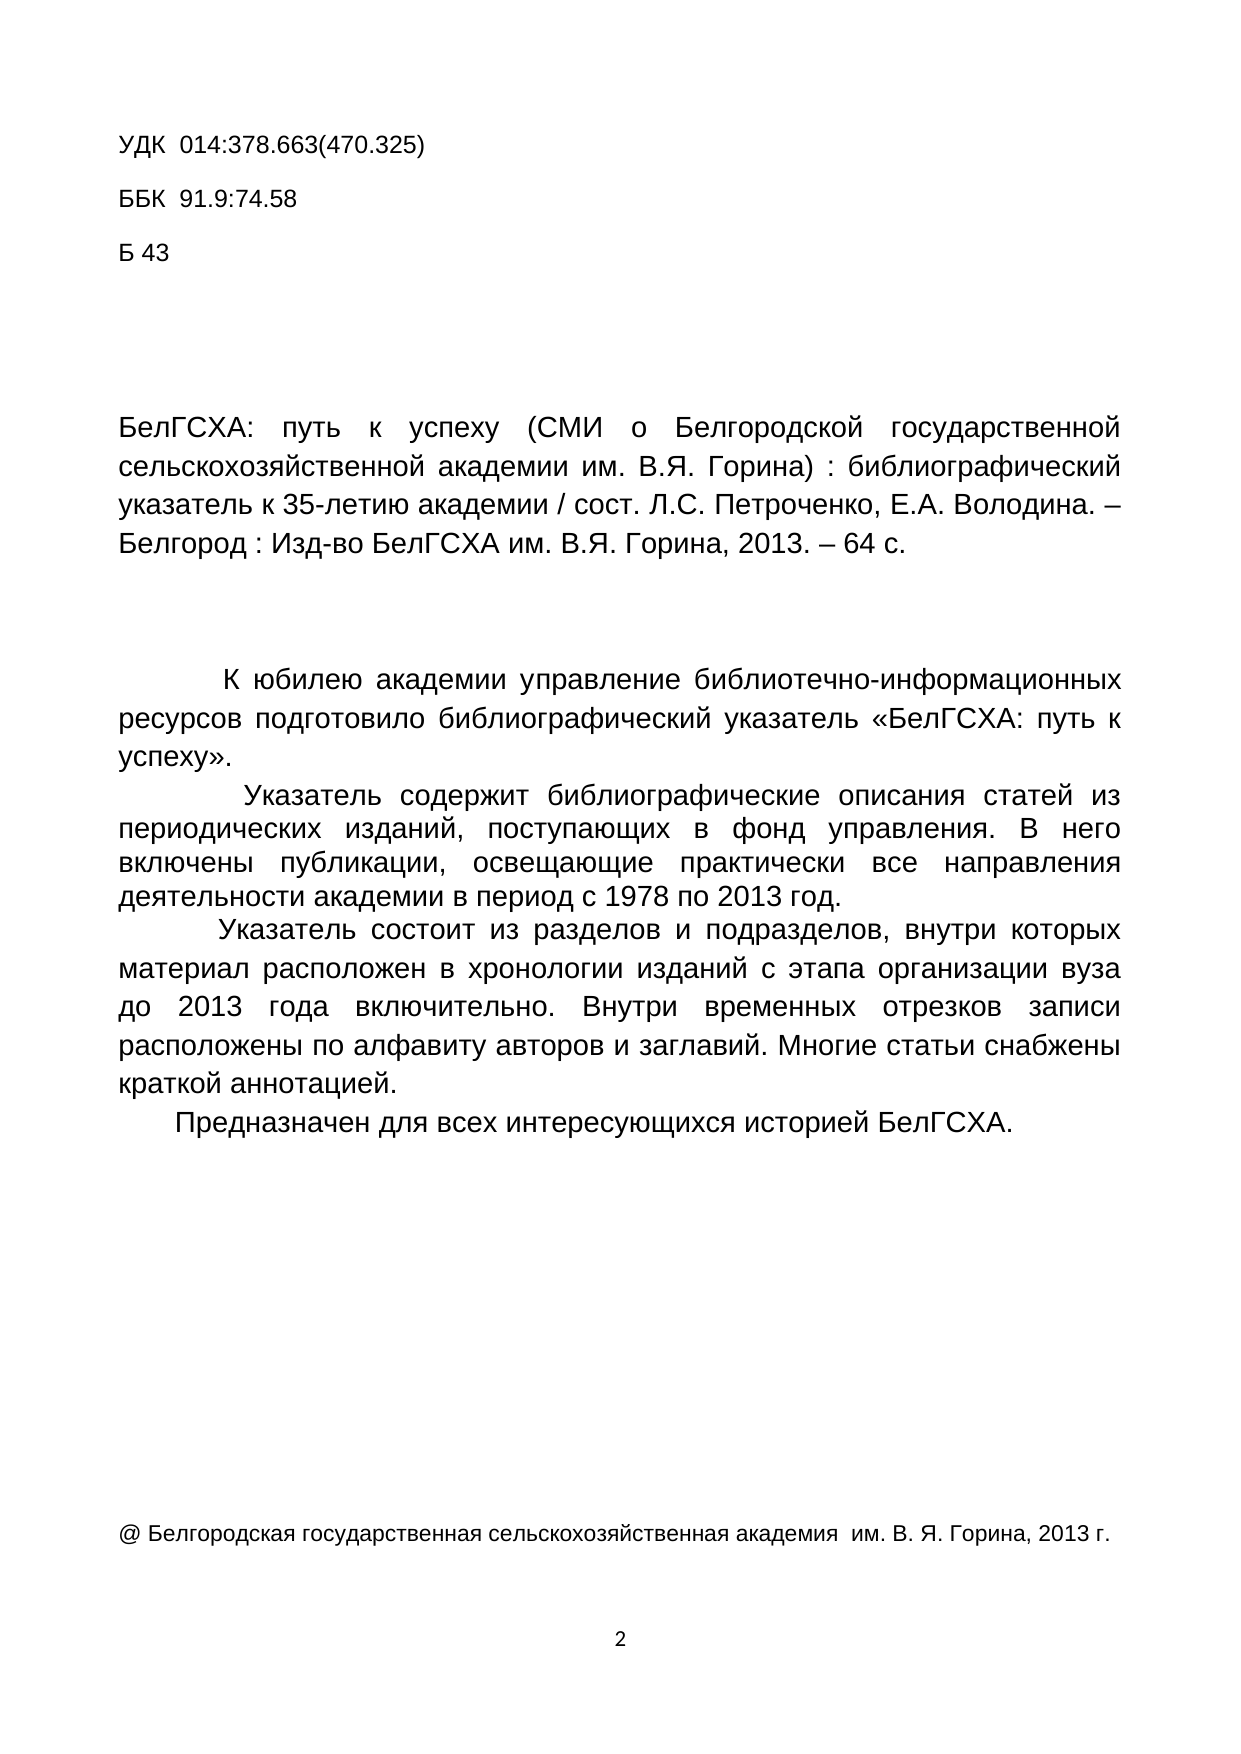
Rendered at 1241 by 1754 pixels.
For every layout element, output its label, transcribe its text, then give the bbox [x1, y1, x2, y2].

text Б 43 [118, 238, 1122, 266]
text Предназначен для всех интересующихся историей БелГСХА. [118, 1105, 1122, 1138]
text Указатель состоит из разделов и подразделов, внутри которых материал расположен в хронологии изданий с этапа организации вуза до 2013 года включительно. Внутри временных отрезков записи расположены по алфавиту авторов и заглавий. Многие статьи снабжены краткой аннотацией. [118, 912, 1122, 1100]
text @ Белгородская государственная сельскохозяйственная академия им. В. Я. Горина, 2013 г. [118, 1520, 1122, 1547]
text УДК 014:378.663(470.325) [118, 130, 1122, 159]
text К юбилею академии управление библиотечно-информационных ресурсов подготовило библиографический указатель «БелГСХА: путь к успеху». [118, 662, 1122, 773]
text ББК 91.9:74.58 [118, 184, 1122, 212]
text БелГСХА: путь к успеху (СМИ о Белгородской государственной сельскохозяйственной академии им. В.Я. Горина) : библиографический указатель к 35-летию академии / сост. Л.С. Петроченко, Е.А. Володина. – Белгород : Изд-во БелГСХА им. В.Я. Горина, 2013. – 64 с. [118, 410, 1122, 559]
text Указатель содержит библиографические описания статей из периодических изданий, поступающих в фонд управления. В него включены публикации, освещающие практически все направления деятельности академии в период с 1978 по 2013 год. [118, 778, 1122, 912]
